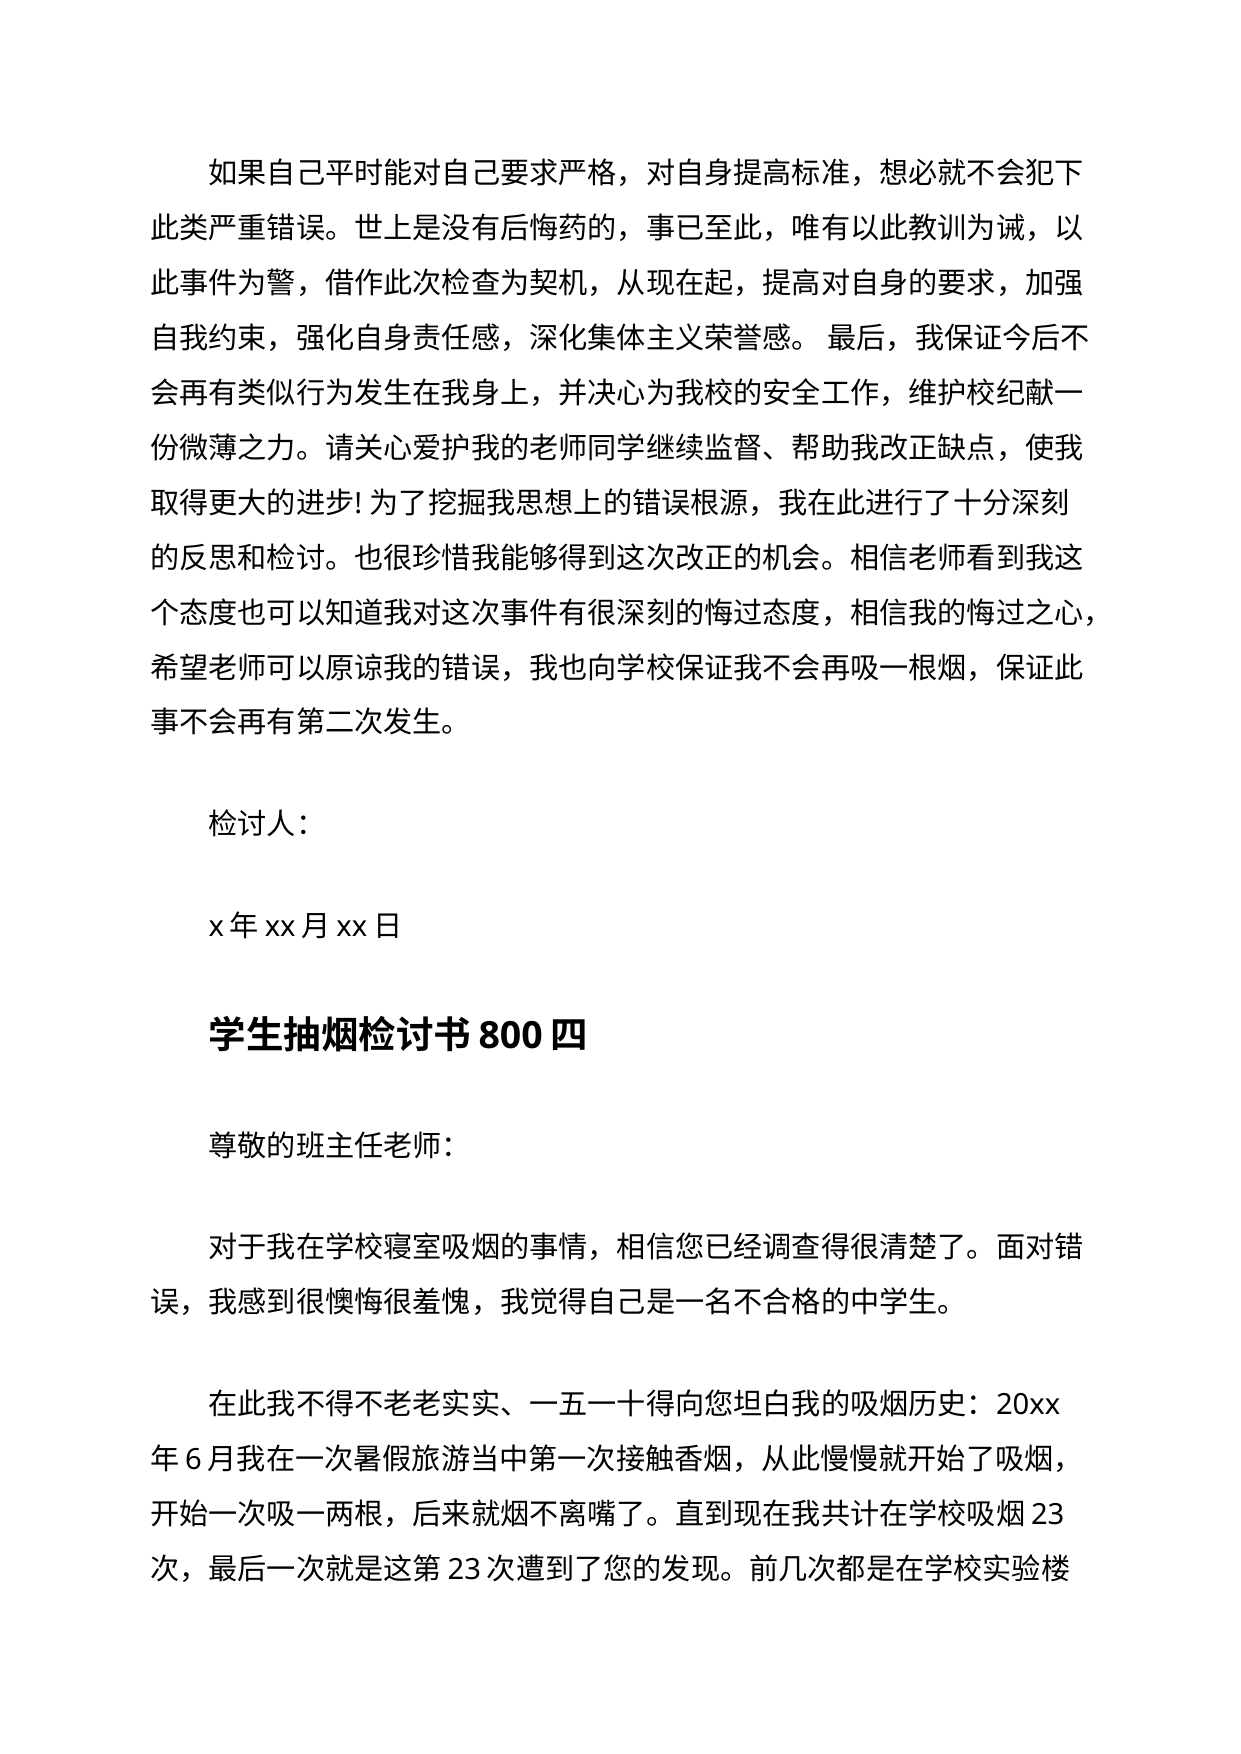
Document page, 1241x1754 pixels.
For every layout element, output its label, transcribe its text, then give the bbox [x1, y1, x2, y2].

text x年xx月xx日 [150, 903, 1090, 945]
text 尊敬的班主任老师： [150, 1122, 1090, 1164]
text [150, 1381, 1090, 1588]
text 检讨人： [150, 801, 1090, 843]
text 学生抽烟检讨书800四 [150, 1004, 1090, 1059]
text 对于我在学校寝室吸烟的事情，相信您已经调查得很清楚了。面对错误，我感到很懊悔很羞愧，我觉得自己是一名不合格的中学生。 [150, 1224, 1090, 1321]
text 如果自己平时能对自己要求严格，对自身提高标准，想必就不会犯下此类严重错误。世上是没有后悔药的，事已至此，唯有以此教训为诫，以此事件为警，借作此次检查为契机，从现在起，提高对自身的要求，加强自我约束，强化自身责任感，深化集体主义荣誉感。 最后，我保证今后不会再有类似行为发生在我身上，并决心为我校的安全工作，维护校纪献一份微薄之力。请关心爱护我的老师同学继续监督、帮助我改正缺点，使我取得更大的进步! 为了挖掘我思想上的错误根源，我在此进行了十分深刻的反思和检讨。也很珍惜我能够得到这次改正的机会。相信老师看到我这个态度也可以知道我对这次事件有很深刻的悔过态度，相信我的悔过之心，希望老师可以原谅我的错误，我也向学校保证我不会再吸一根烟，保证此事不会再有第二次发生。 [150, 150, 1090, 741]
